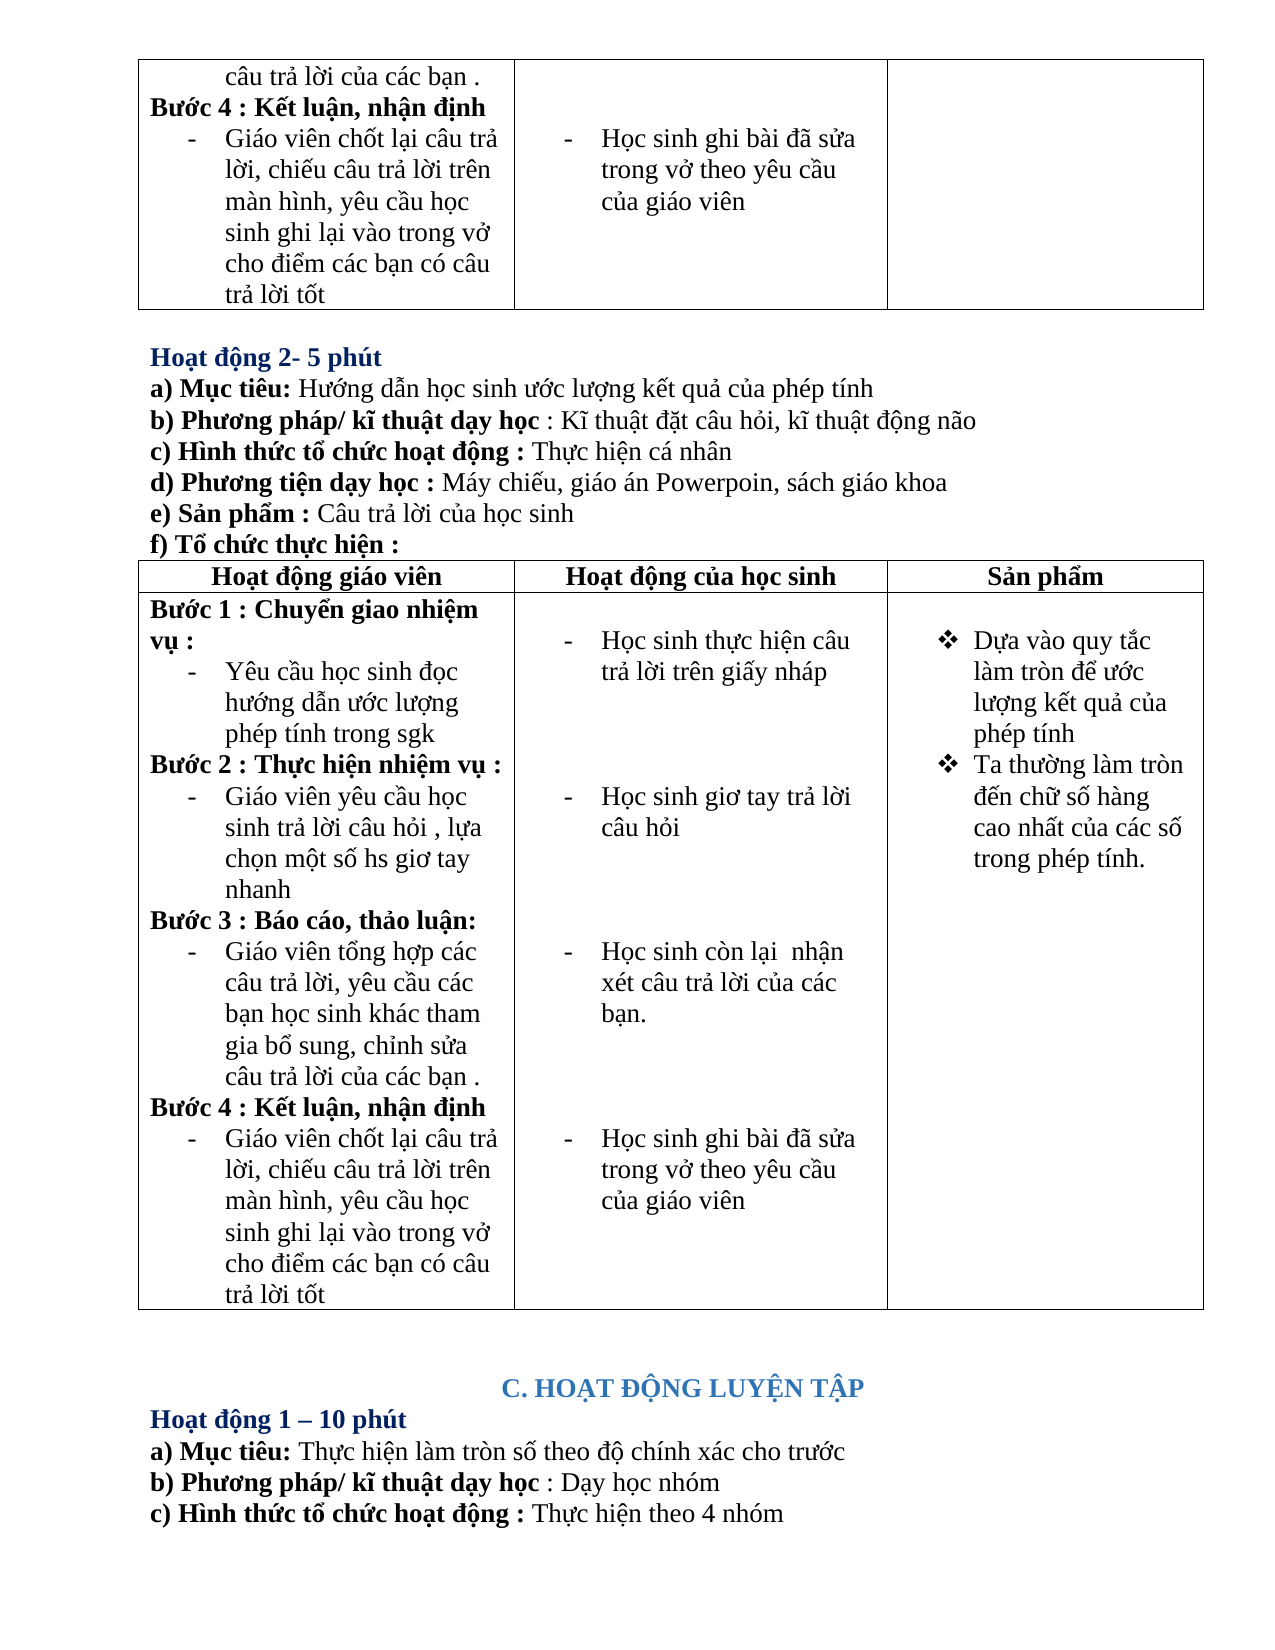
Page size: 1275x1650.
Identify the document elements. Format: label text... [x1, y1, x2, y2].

table_header Hoạt động giáo viên [139, 561, 514, 592]
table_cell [139, 60, 514, 309]
text b) Phương pháp/ kĩ thuật dạy học : Dạy học nhóm [150, 1466, 1216, 1497]
text b) Phương pháp/ kĩ thuật dạy học : Kĩ thuật đặt câu hỏi, kĩ thuật động não [150, 404, 1216, 435]
text Hoạt động 2- 5 phút [150, 341, 1216, 373]
text c) Hình thức tổ chức hoạt động : Thực hiện theo 4 nhóm [150, 1497, 1216, 1528]
table_cell Dựa vào quy tắc làm tròn để ước lượng kết quả của phép tính Ta thường làm tròn đến chữ số hàng cao nhất của các số trong phép tính. [888, 593, 1203, 1309]
text f) Tổ chức thực hiện : [150, 528, 1216, 559]
table_header Sản phẩm [888, 561, 1203, 592]
table_header Hoạt động của học sinh [515, 561, 887, 592]
text c) Hình thức tổ chức hoạt động : Thực hiện cá nhân [150, 435, 1216, 466]
text Hoạt động 1 – 10 phút [150, 1403, 1216, 1435]
text d) Phương tiện dạy học : Máy chiếu, giáo án Powerpoin, sách giáo khoa [150, 466, 1216, 497]
table_cell Học sinh thực hiện câu trả lời trên giấy nháp Học sinh giơ tay trả lời câu hỏi Học sinh còn lại nhận xét câu trả lời của các bạn. Học sinh ghi bài đã sửa trong vở theo yêu cầu của giáo viên [515, 593, 887, 1309]
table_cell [515, 60, 887, 309]
text a) Mục tiêu: Hướng dẫn học sinh ước lượng kết quả của phép tính [150, 373, 1216, 404]
table_cell Bước 1 : Chuyển giao nhiệm vụ : Yêu cầu học sinh đọc hướng dẫn ước lượng phép tính trong sgk Bước 2 : Thực hiện nhiệm vụ : Giáo viên yêu cầu học sinh trả lời câu hỏi , lựa chọn một số hs giơ tay nhanh Bước 3 : Báo cáo, thảo luận: Giáo viên tổng hợp các câu trả lời, yêu cầu các bạn học sinh khác tham gia bổ sung, chỉnh sửa câu trả lời của các bạn . Bước 4 : Kết luận, nhận định Giáo viên chốt lại câu trả lời, chiếu câu trả lời trên màn hình, yêu cầu học sinh ghi lại vào trong vở cho điểm các bạn có câu trả lời tốt [139, 593, 514, 1309]
text a) Mục tiêu: Thực hiện làm tròn số theo độ chính xác cho trước [150, 1435, 1216, 1466]
text e) Sản phẩm : Câu trả lời của học sinh [150, 497, 1216, 528]
text C. HOẠT ĐỘNG LUYỆN TẬP [150, 1372, 1216, 1403]
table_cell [888, 60, 1203, 309]
